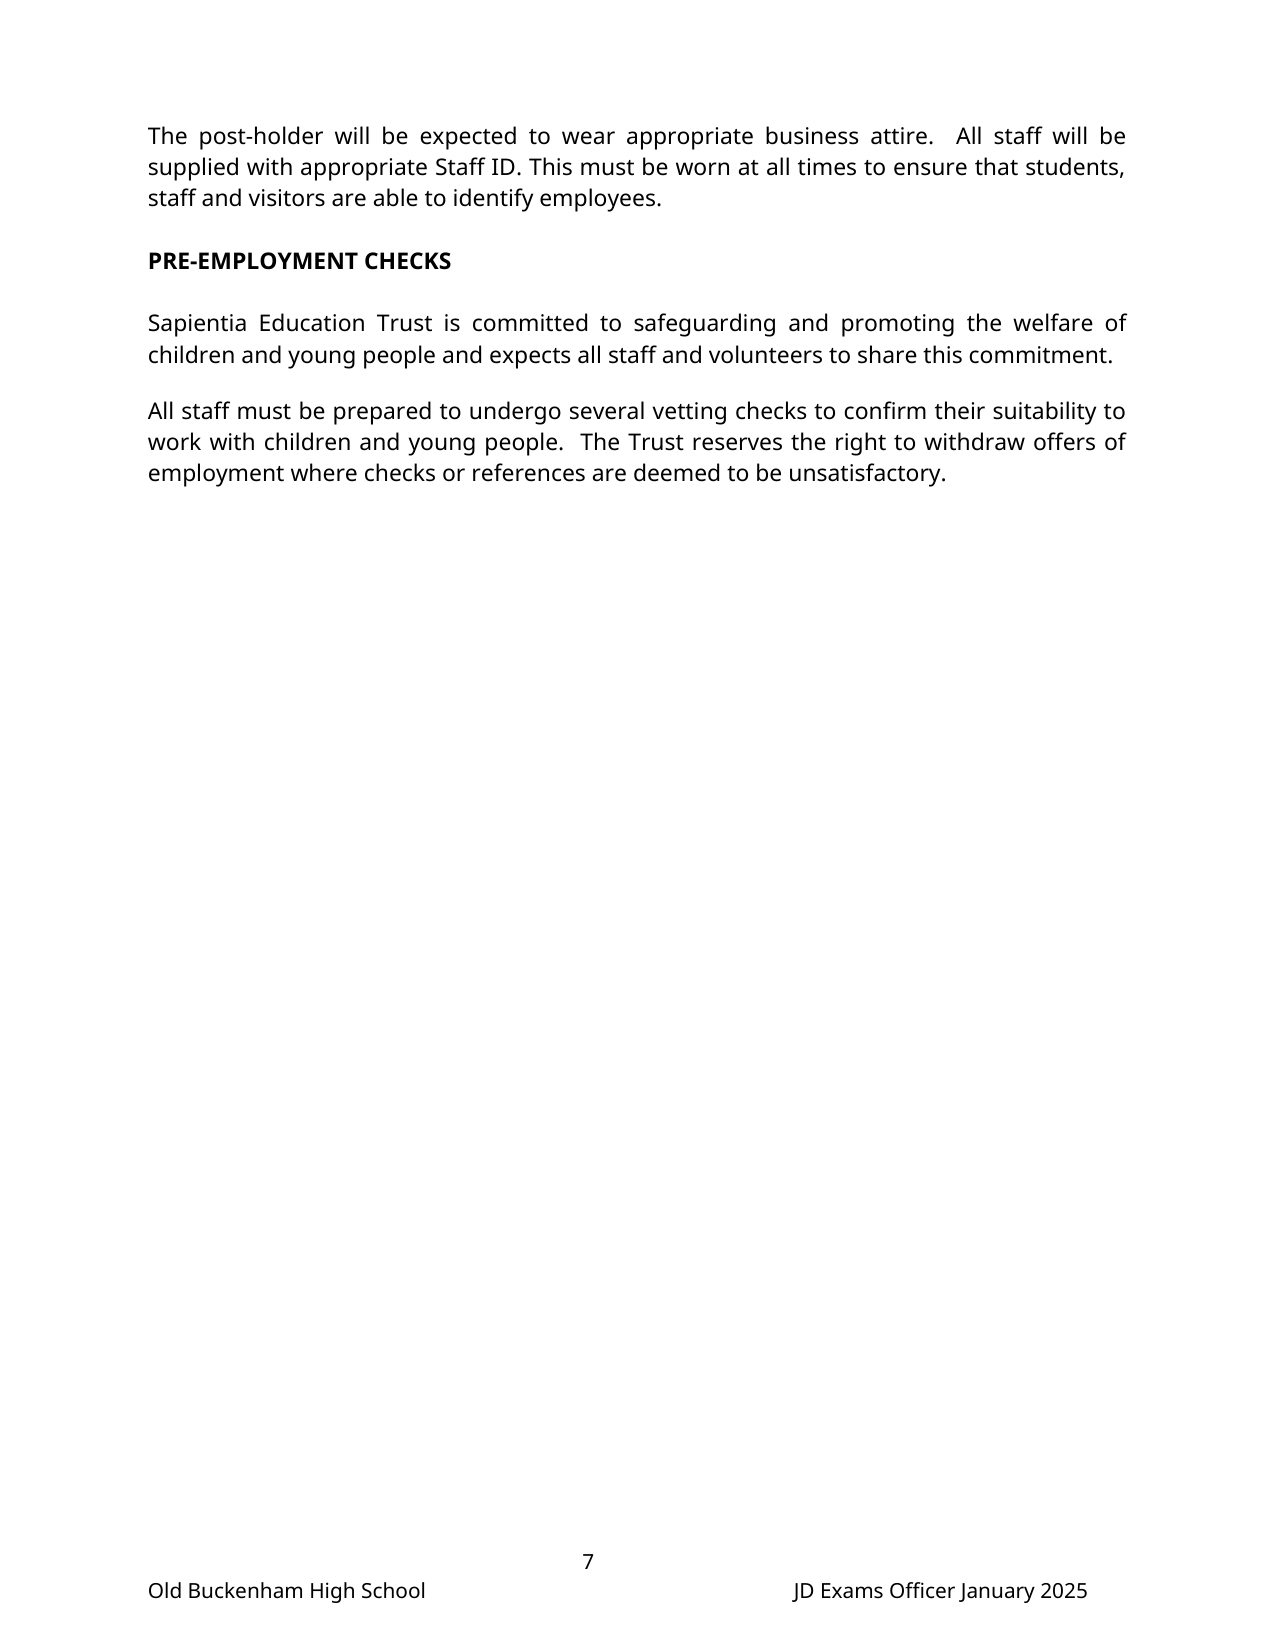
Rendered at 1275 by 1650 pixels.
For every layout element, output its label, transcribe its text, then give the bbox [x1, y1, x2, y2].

text The post-holder will be expected to wear appropriate business attire. All staff will be supplied with appropriate Staff ID. This must be worn at all times to ensure that students, staff and visitors are able to identify employees. [148, 120, 1127, 214]
text All staff must be prepared to undergo several vetting checks to confirm their suitability to work with children and young people. The Trust reserves the right to withdraw offers of employment where checks or references are deemed to be unsatisfactory. [148, 395, 1127, 489]
text PRE-EMPLOYMENT CHECKS [148, 245, 1127, 276]
text Sapientia Education Trust is committed to safeguarding and promoting the welfare of children and young people and expects all staff and volunteers to share this commitment. [148, 307, 1127, 370]
